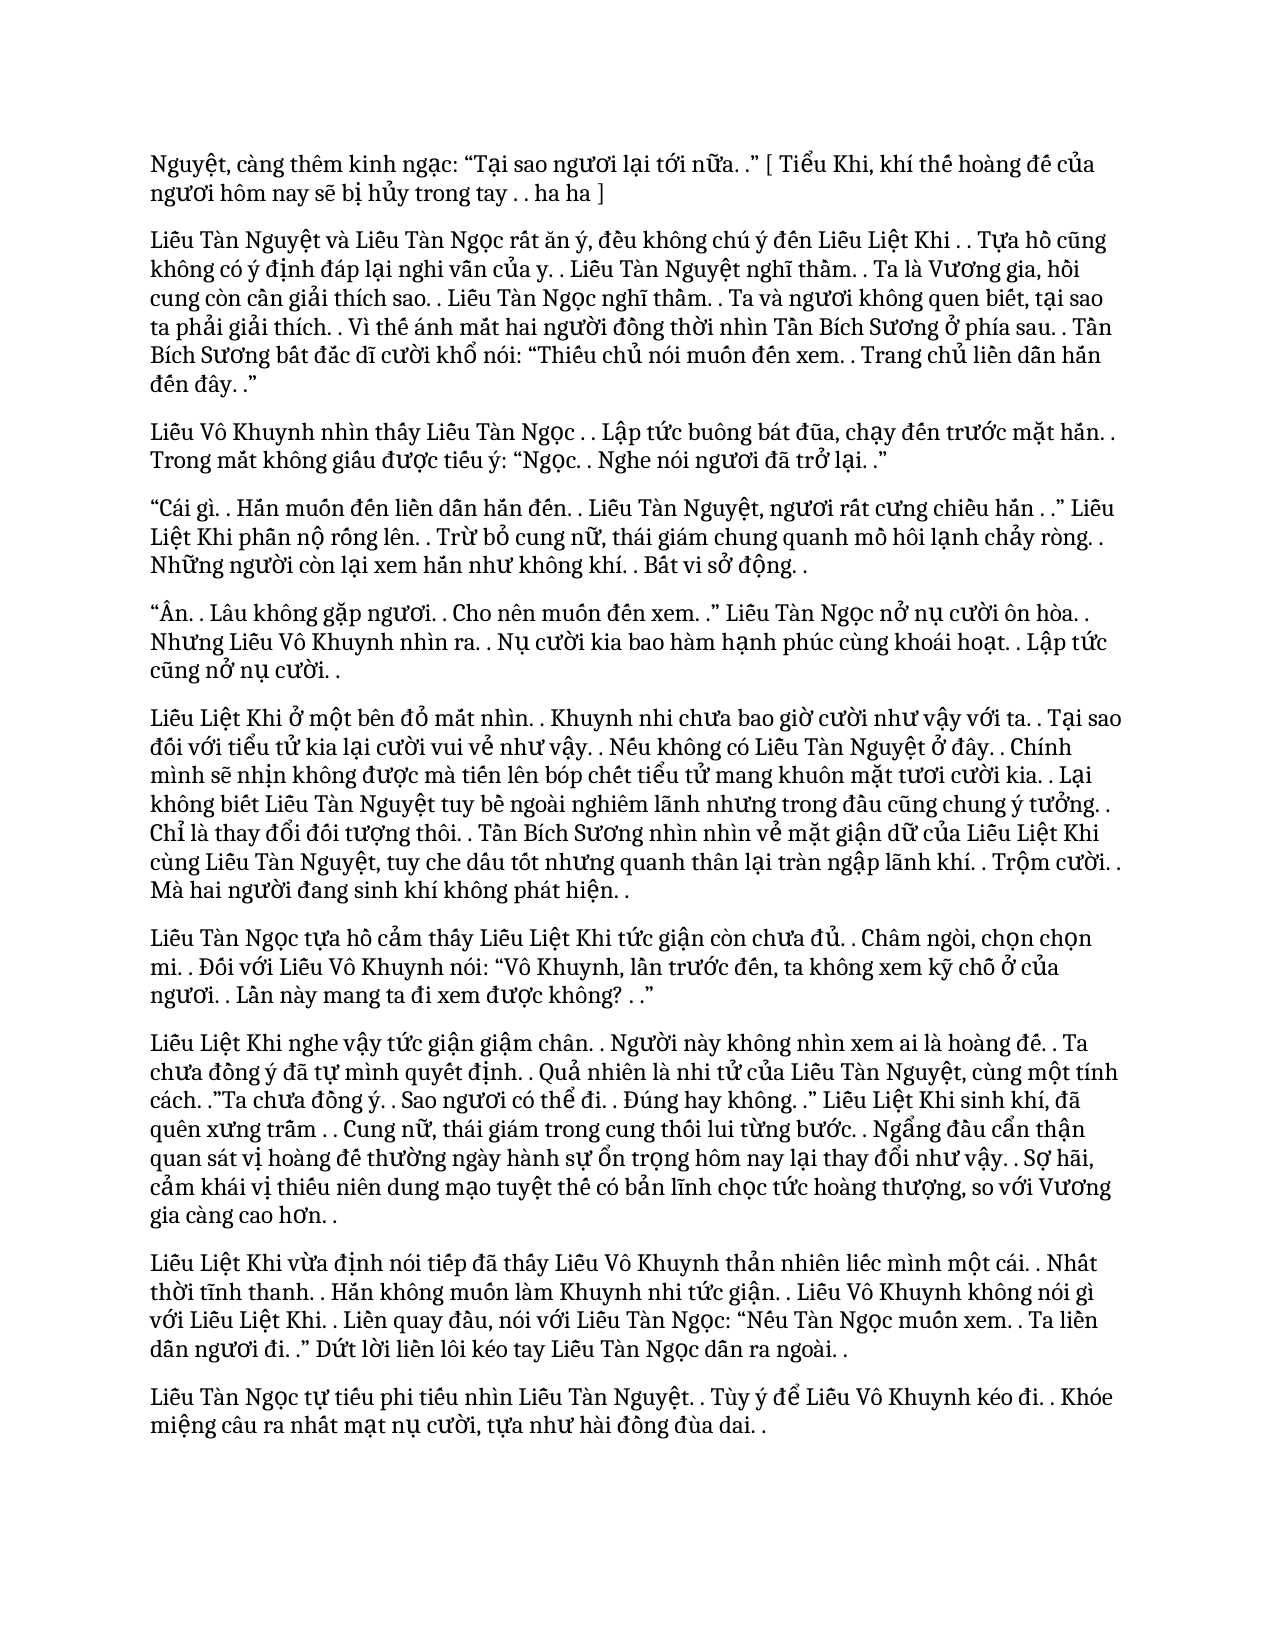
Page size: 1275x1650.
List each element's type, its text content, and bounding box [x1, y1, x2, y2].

text Liễu Tàn Nguyệt và Liễu Tàn Ngọc rất ăn ý, đều không chú ý đến Liễu Liệt Khi . . Tựa hồ cũng không có ý định đáp lại nghi vẫn của y. . Liễu Tàn Nguyệt nghĩ thầm. . Ta là Vương gia, hồi cung còn cần giải thích sao. . Liễu Tàn Ngọc nghĩ thầm. . Ta và ngươi không quen biết, tại sao ta phải giải thích. . Vì thế ánh mắt hai người đồng thời nhìn Tần Bích Sương ở phía sau. . Tần Bích Sương bất đắc dĩ cười khổ nói: “Thiếu chủ nói muốn đến xem. . Trang chủ liền dẫn hắn đến đây. .” [150, 226, 1125, 399]
text Liễu Liệt Khi nghe vậy tức giận giậm chân. . Người này không nhìn xem ai là hoàng đế. . Ta chưa đồng ý đã tự mình quyết định. . Quả nhiên là nhi tử của Liễu Tàn Nguyệt, cùng một tính cách. .”Ta chưa đồng ý. . Sao ngươi có thể đi. . Đúng hay không. .” Liễu Liệt Khi sinh khí, đã quên xưng trẫm . . Cung nữ, thái giám trong cung thối lui từng bước. . Ngẩng đầu cẩn thận quan sát vị hoàng đế thường ngày hành sự ổn trọng hôm nay lại thay đổi như vậy. . Sợ hãi, cảm khái vị thiếu niên dung mạo tuyệt thế có bản lĩnh chọc tức hoàng thượng, so với Vương gia càng cao hơn. . [150, 1029, 1125, 1230]
text Liễu Liệt Khi vừa định nói tiếp đã thấy Liễu Vô Khuynh thản nhiên liếc mình một cái. . Nhất thời tĩnh thanh. . Hắn không muốn làm Khuynh nhi tức giận. . Liễu Vô Khuynh không nói gì với Liễu Liệt Khi. . Liền quay đầu, nói với Liễu Tàn Ngọc: “Nếu Tàn Ngọc muốn xem. . Ta liền dẫn ngươi đi. .” Dứt lời liền lôi kéo tay Liễu Tàn Ngọc dẫn ra ngoài. . [150, 1249, 1125, 1364]
text Liễu Tàn Ngọc tựa hồ cảm thấy Liễu Liệt Khi tức giận còn chưa đủ. . Châm ngòi, chọn chọn mi. . Đối với Liễu Vô Khuynh nói: “Vô Khuynh, lần trước đến, ta không xem kỹ chỗ ở của ngươi. . Lần này mang ta đi xem được không? . .” [150, 924, 1125, 1010]
text “Cái gì. . Hắn muốn đến liền dẫn hắn đến. . Liễu Tàn Nguyệt, ngươi rất cưng chiều hắn . .” Liễu Liệt Khi phẫn nộ rống lên. . Trừ bỏ cung nữ, thái giám chung quanh mồ hôi lạnh chảy ròng. . Những người còn lại xem hắn như không khí. . Bất vi sở động. . [150, 494, 1125, 580]
text Liễu Tàn Ngọc tự tiếu phi tiếu nhìn Liễu Tàn Nguyệt. . Tùy ý để Liễu Vô Khuynh kéo đi. . Khóe miệng câu ra nhất mạt nụ cười, tựa như hài đồng đùa dai. . [150, 1382, 1125, 1440]
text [150, 150, 1125, 207]
text Liễu Liệt Khi ở một bên đỏ mắt nhìn. . Khuynh nhi chưa bao giờ cười như vậy với ta. . Tại sao đối với tiểu tử kia lại cười vui vẻ như vậy. . Nếu không có Liễu Tàn Nguyệt ở đây. . Chính mình sẽ nhịn không được mà tiến lên bóp chết tiểu tử mang khuôn mặt tươi cười kia. . Lại không biết Liễu Tàn Nguyệt tuy bề ngoài nghiêm lãnh nhưng trong đầu cũng chung ý tưởng. . Chỉ là thay đổi đối tượng thôi. . Tần Bích Sương nhìn nhìn vẻ mặt giận dữ của Liễu Liệt Khi cùng Liễu Tàn Nguyệt, tuy che dấu tốt nhưng quanh thân lại tràn ngập lãnh khí. . Trộm cười. . Mà hai người đang sinh khí không phát hiện. . [150, 704, 1125, 905]
text “Ân. . Lâu không gặp ngươi. . Cho nên muốn đến xem. .” Liễu Tàn Ngọc nở nụ cười ôn hòa. . Nhưng Liễu Vô Khuynh nhìn ra. . Nụ cười kia bao hàm hạnh phúc cùng khoái hoạt. . Lập tức cũng nở nụ cười. . [150, 599, 1125, 685]
text Liễu Vô Khuynh nhìn thấy Liễu Tàn Ngọc . . Lập tức buông bát đũa, chạy đến trước mặt hắn. . Trong mắt không giấu được tiếu ý: “Ngọc. . Nghe nói ngươi đã trở lại. .” [150, 417, 1125, 475]
